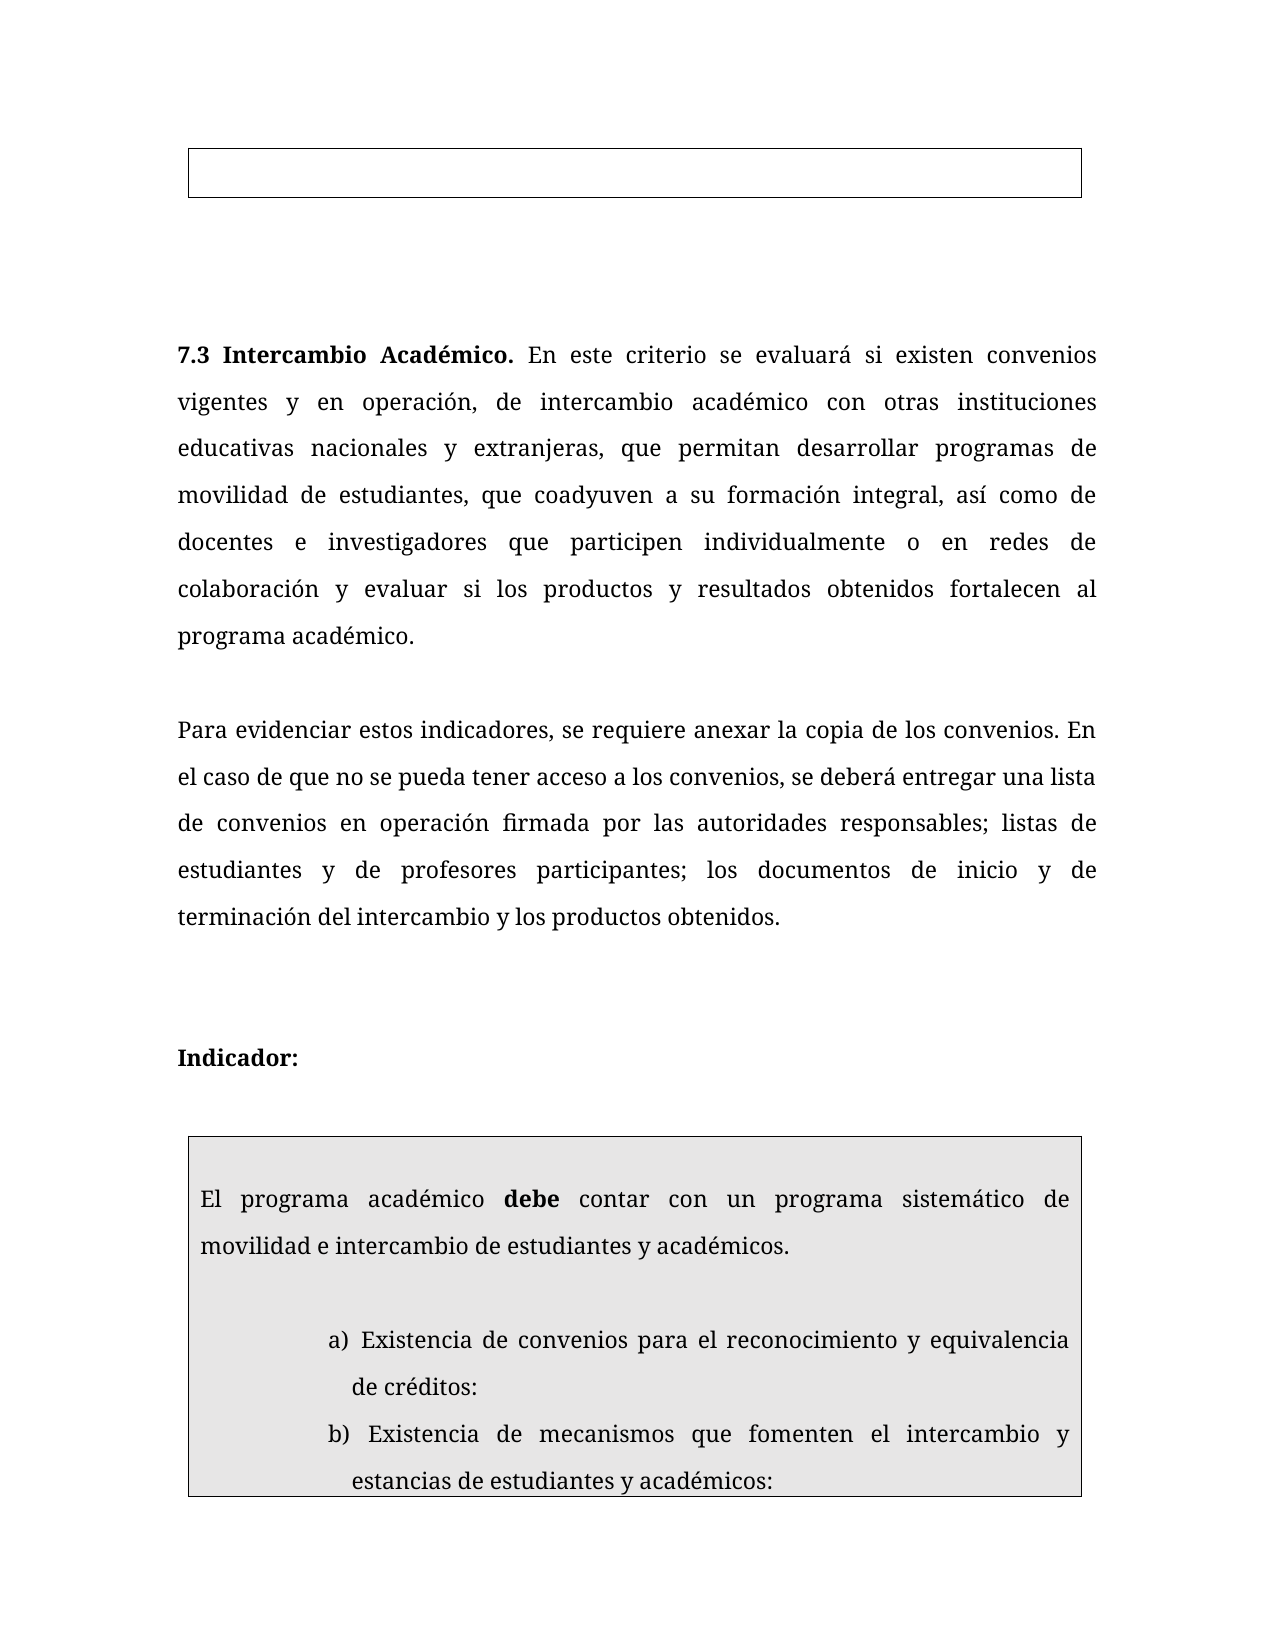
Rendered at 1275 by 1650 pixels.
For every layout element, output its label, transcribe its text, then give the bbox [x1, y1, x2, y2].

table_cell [189, 149, 1081, 197]
text Para evidenciar estos indicadores, se requiere anexar la copia de los convenios. En el caso de que no se pueda tener acceso a los convenios, se deberá entregar una lista de convenios en operación firmada por las autoridades responsables; listas de estudiantes y de profesores participantes; los documentos de inicio y de terminación del intercambio y los productos obtenidos. [177, 714, 1098, 932]
text 7.3 Intercambio Académico. En este criterio se evaluará si existen convenios vigentes y en operación, de intercambio académico con otras instituciones educativas nacionales y extranjeras, que permitan desarrollar programas de movilidad de estudiantes, que coadyuven a su formación integral, así como de docentes e investigadores que participen individualmente o en redes de colaboración y evaluar si los productos y resultados obtenidos fortalecen al programa académico. [177, 339, 1098, 651]
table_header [189, 1137, 1081, 1496]
text Indicador: [177, 1042, 1098, 1073]
